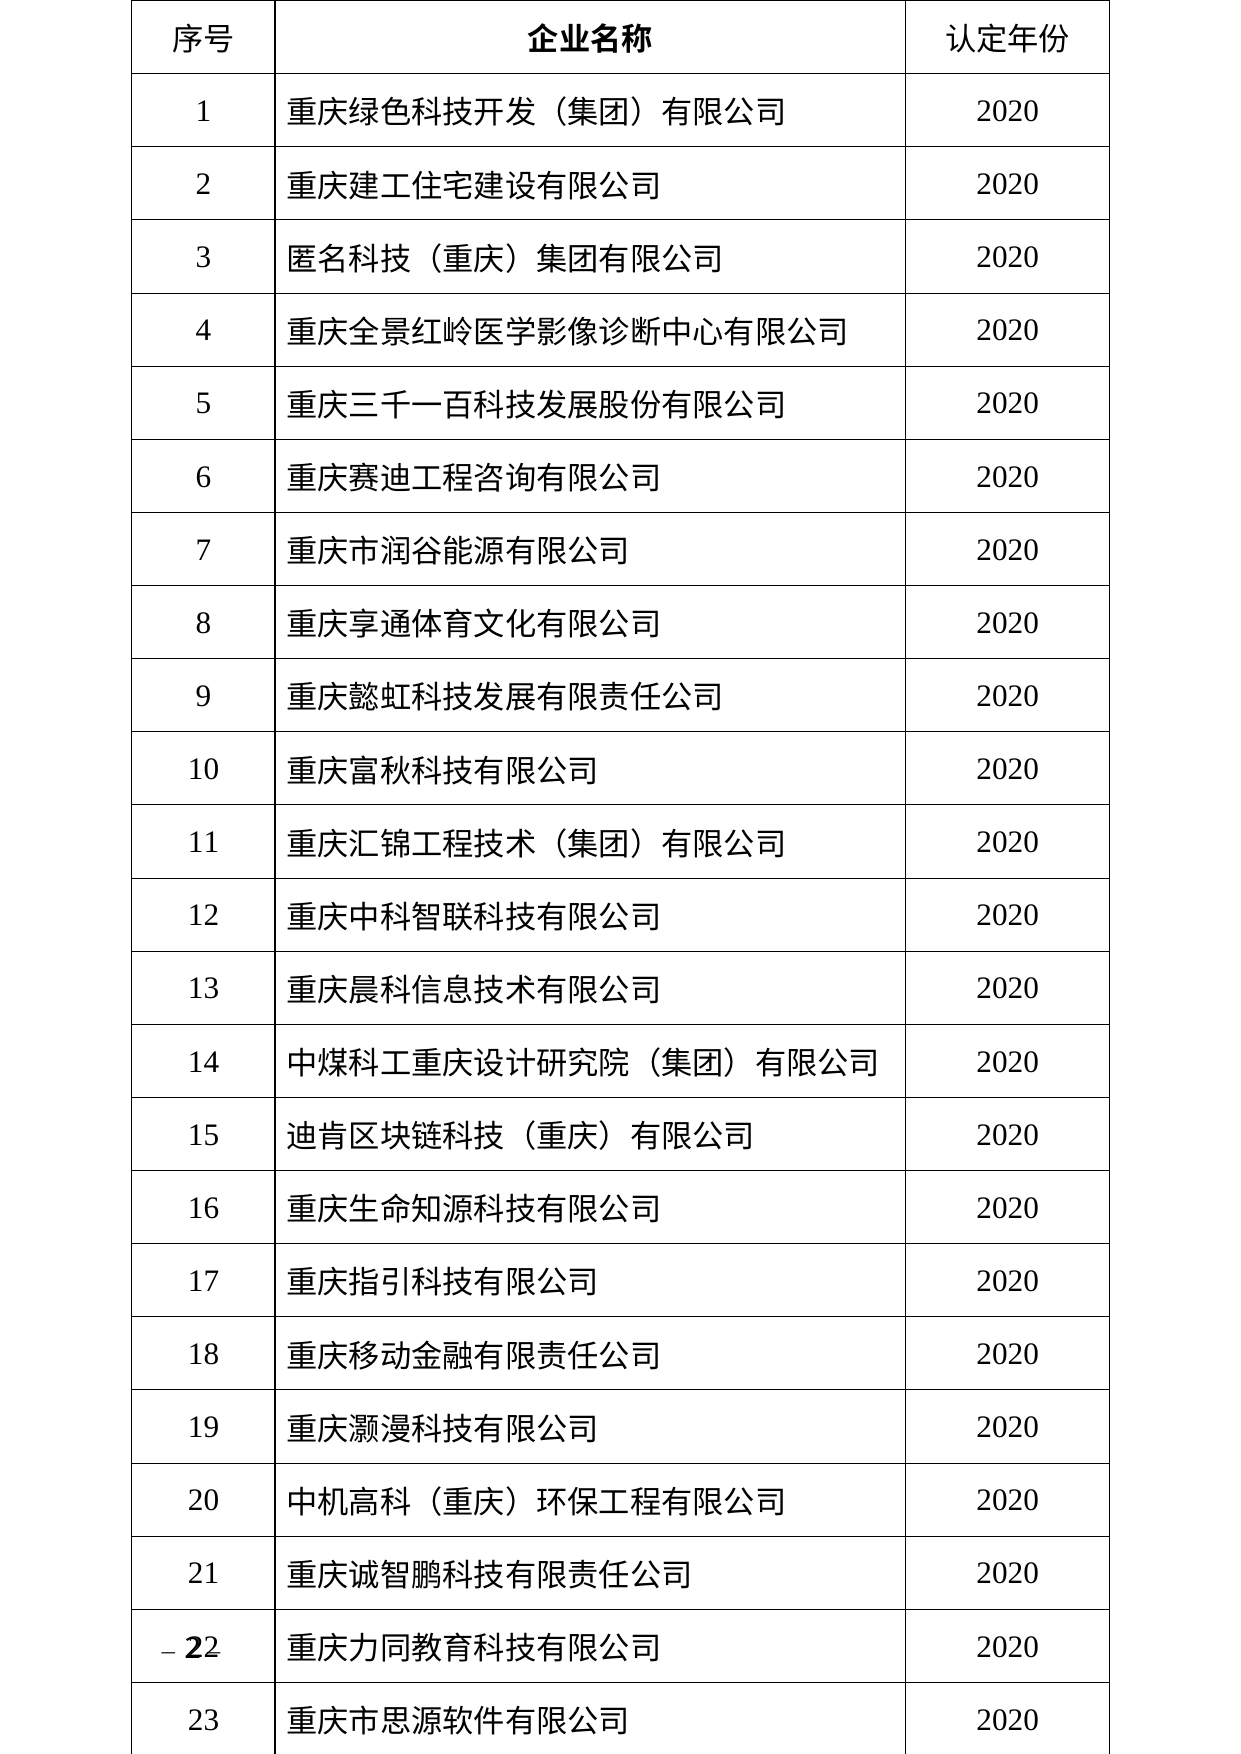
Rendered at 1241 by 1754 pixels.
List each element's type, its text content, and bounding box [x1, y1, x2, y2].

table_cell 9 [132, 659, 274, 731]
table_cell 4 [132, 294, 274, 366]
table_cell 2020 [906, 586, 1109, 658]
table_cell 重庆绿色科技开发（集团）有限公司 [276, 74, 905, 146]
table_cell 重庆市润谷能源有限公司 [276, 513, 905, 585]
table_cell 2020 [906, 147, 1109, 219]
table_header 序号 [132, 1, 274, 73]
table_cell 13 [132, 952, 274, 1024]
table_cell 17 [132, 1244, 274, 1316]
table_cell 重庆富秋科技有限公司 [276, 732, 905, 804]
table_cell 20 [132, 1464, 274, 1536]
table_cell 重庆指引科技有限公司 [276, 1244, 905, 1316]
table_cell 中机高科（重庆）环保工程有限公司 [276, 1464, 905, 1536]
table_cell 16 [132, 1171, 274, 1243]
table_cell 重庆市思源软件有限公司 [276, 1683, 905, 1754]
table_cell 2020 [906, 513, 1109, 585]
table_cell 15 [132, 1098, 274, 1170]
table_cell 2020 [906, 220, 1109, 292]
table_cell 2020 [906, 879, 1109, 951]
table_cell 重庆中科智联科技有限公司 [276, 879, 905, 951]
table_cell 重庆力同教育科技有限公司 [276, 1610, 905, 1682]
table_cell 2020 [906, 952, 1109, 1024]
table_cell 2020 [906, 805, 1109, 877]
table_cell 2020 [906, 659, 1109, 731]
table_header 认定年份 [906, 1, 1109, 73]
table_cell 18 [132, 1317, 274, 1389]
table_cell 重庆生命知源科技有限公司 [276, 1171, 905, 1243]
table_cell 2020 [906, 367, 1109, 439]
table_cell 11 [132, 805, 274, 877]
table_cell 2020 [906, 1317, 1109, 1389]
table_cell 2020 [906, 1537, 1109, 1609]
table_cell 23 [132, 1683, 274, 1754]
table_cell 重庆享通体育文化有限公司 [276, 586, 905, 658]
table_cell 重庆赛迪工程咨询有限公司 [276, 440, 905, 512]
table_cell 重庆三千一百科技发展股份有限公司 [276, 367, 905, 439]
table_cell 2020 [906, 1025, 1109, 1097]
table_cell 21 [132, 1537, 274, 1609]
table_cell 2020 [906, 74, 1109, 146]
table_cell 22 [132, 1610, 274, 1682]
table_cell 重庆全景红岭医学影像诊断中心有限公司 [276, 294, 905, 366]
table_cell 2020 [906, 1171, 1109, 1243]
table_cell 3 [132, 220, 274, 292]
table_cell 7 [132, 513, 274, 585]
table_cell 重庆灏漫科技有限公司 [276, 1390, 905, 1462]
table_cell 2020 [906, 1390, 1109, 1462]
table_cell 5 [132, 367, 274, 439]
table_cell 1 [132, 74, 274, 146]
table_cell 12 [132, 879, 274, 951]
table_cell 2020 [906, 1244, 1109, 1316]
table_cell 重庆晨科信息技术有限公司 [276, 952, 905, 1024]
table_cell 2020 [906, 1098, 1109, 1170]
table_cell 重庆移动金融有限责任公司 [276, 1317, 905, 1389]
table_cell 2020 [906, 440, 1109, 512]
table_cell 重庆建工住宅建设有限公司 [276, 147, 905, 219]
table_cell 重庆诚智鹏科技有限责任公司 [276, 1537, 905, 1609]
table_header 企业名称 [276, 1, 905, 73]
table_cell 重庆懿虹科技发展有限责任公司 [276, 659, 905, 731]
table_cell 8 [132, 586, 274, 658]
table_cell 2020 [906, 1464, 1109, 1536]
table_cell 2020 [906, 1683, 1109, 1754]
table_cell 中煤科工重庆设计研究院（集团）有限公司 [276, 1025, 905, 1097]
table_cell 2 [132, 147, 274, 219]
table_cell 2020 [906, 294, 1109, 366]
table_cell 重庆汇锦工程技术（集团）有限公司 [276, 805, 905, 877]
table_cell 2020 [906, 1610, 1109, 1682]
table_cell 10 [132, 732, 274, 804]
table_cell 迪肯区块链科技（重庆）有限公司 [276, 1098, 905, 1170]
table_cell 14 [132, 1025, 274, 1097]
table_cell 6 [132, 440, 274, 512]
table_cell 19 [132, 1390, 274, 1462]
table_cell 匿名科技（重庆）集团有限公司 [276, 220, 905, 292]
table_cell 2020 [906, 732, 1109, 804]
